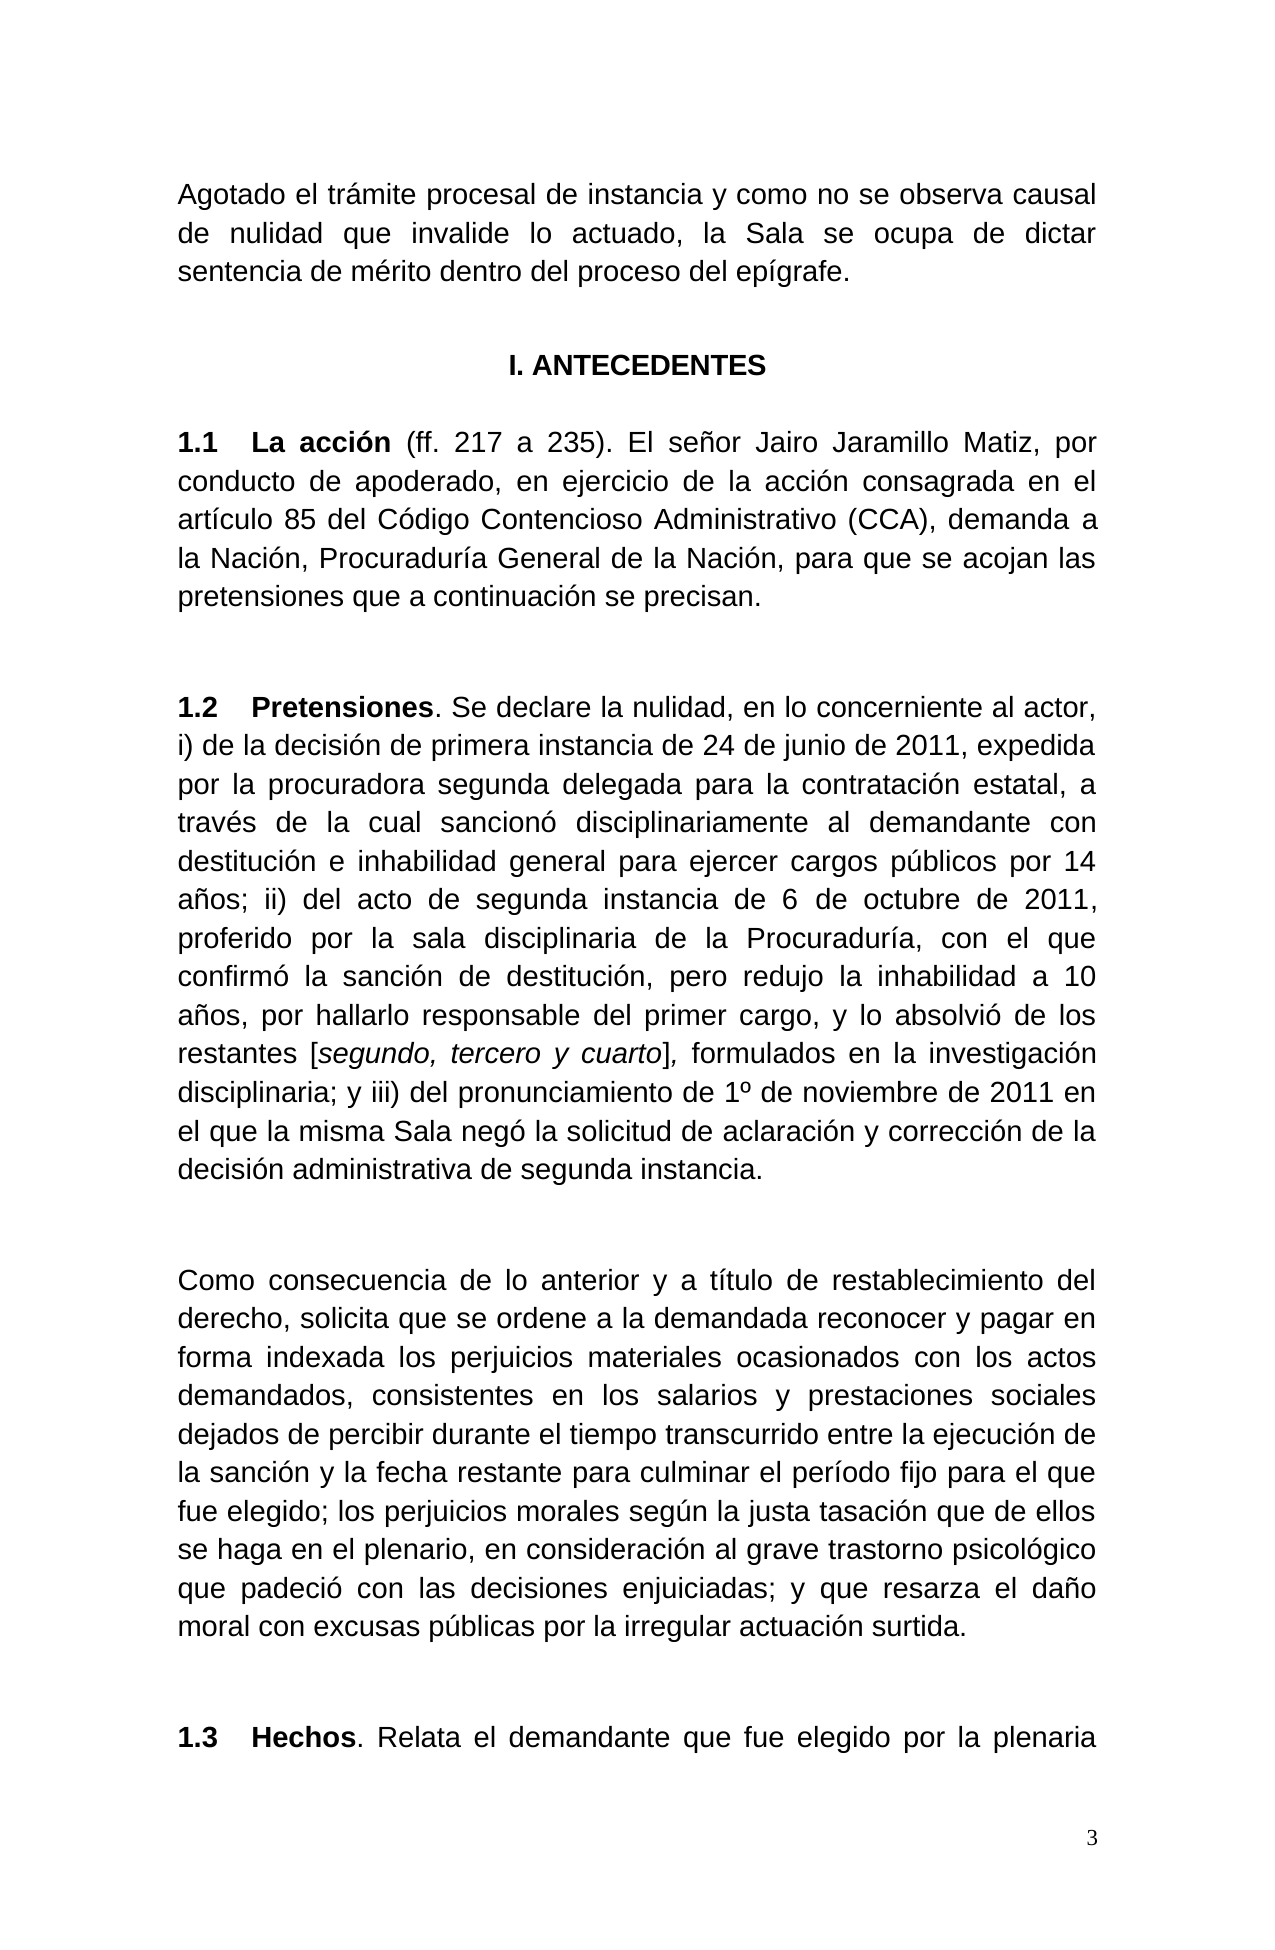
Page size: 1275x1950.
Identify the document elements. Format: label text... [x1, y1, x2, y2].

text 1.2 Pretensiones. Se declare la nulidad, en lo concerniente al actor, i) de la decisión de primera instancia de 24 de junio de 2011, expedida por la procuradora segunda delegada para la contratación estatal, a través de la cual sancionó disciplinariamente al demandante con destitución e inhabilidad general para ejercer cargos públicos por 14 años; ii) del acto de segunda instancia de 6 de octubre de 2011, proferido por la sala disciplinaria de la Procuraduría, con el que confirmó la sanción de destitución, pero redujo la inhabilidad a 10 años, por hallarlo responsable del primer cargo, y lo absolvió de los restantes [segundo, tercero y cuarto], formulados en la investigación disciplinaria; y iii) del pronunciamiento de 1º de noviembre de 2011 en el que la misma Sala negó la solicitud de aclaración y corrección de la decisión administrativa de segunda instancia. [177, 690, 1098, 1186]
text 1.1 La acción (ff. 217 a 235). El señor Jairo Jaramillo Matiz, por conducto de apoderado, en ejercicio de la acción consagrada en el artículo 85 del Código Contencioso Administrativo (CCA), demanda a la Nación, Procuraduría General de la Nación, para que se acojan las pretensiones que a continuación se precisan. [177, 425, 1098, 613]
text Como consecuencia de lo anterior y a título de restablecimiento del derecho, solicita que se ordene a la demandada reconocer y pagar en forma indexada los perjuicios materiales ocasionados con los actos demandados, consistentes en los salarios y prestaciones sociales dejados de percibir durante el tiempo transcurrido entre la ejecución de la sanción y la fecha restante para culminar el período fijo para el que fue elegido; los perjuicios morales según la justa tasación que de ellos se haga en el plenario, en consideración al grave trastorno psicológico que padeció con las decisiones enjuiciadas; y que resarza el daño moral con excusas públicas por la irregular actuación surtida. [177, 1263, 1098, 1643]
subtitle I. ANTECEDENTES [177, 348, 1098, 382]
text Agotado el trámite procesal de instancia y como no se observa causal de nulidad que invalide lo actuado, la Sala se ocupa de dictar sentencia de mérito dentro del proceso del epígrafe. [177, 177, 1098, 288]
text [177, 1720, 1098, 1753]
